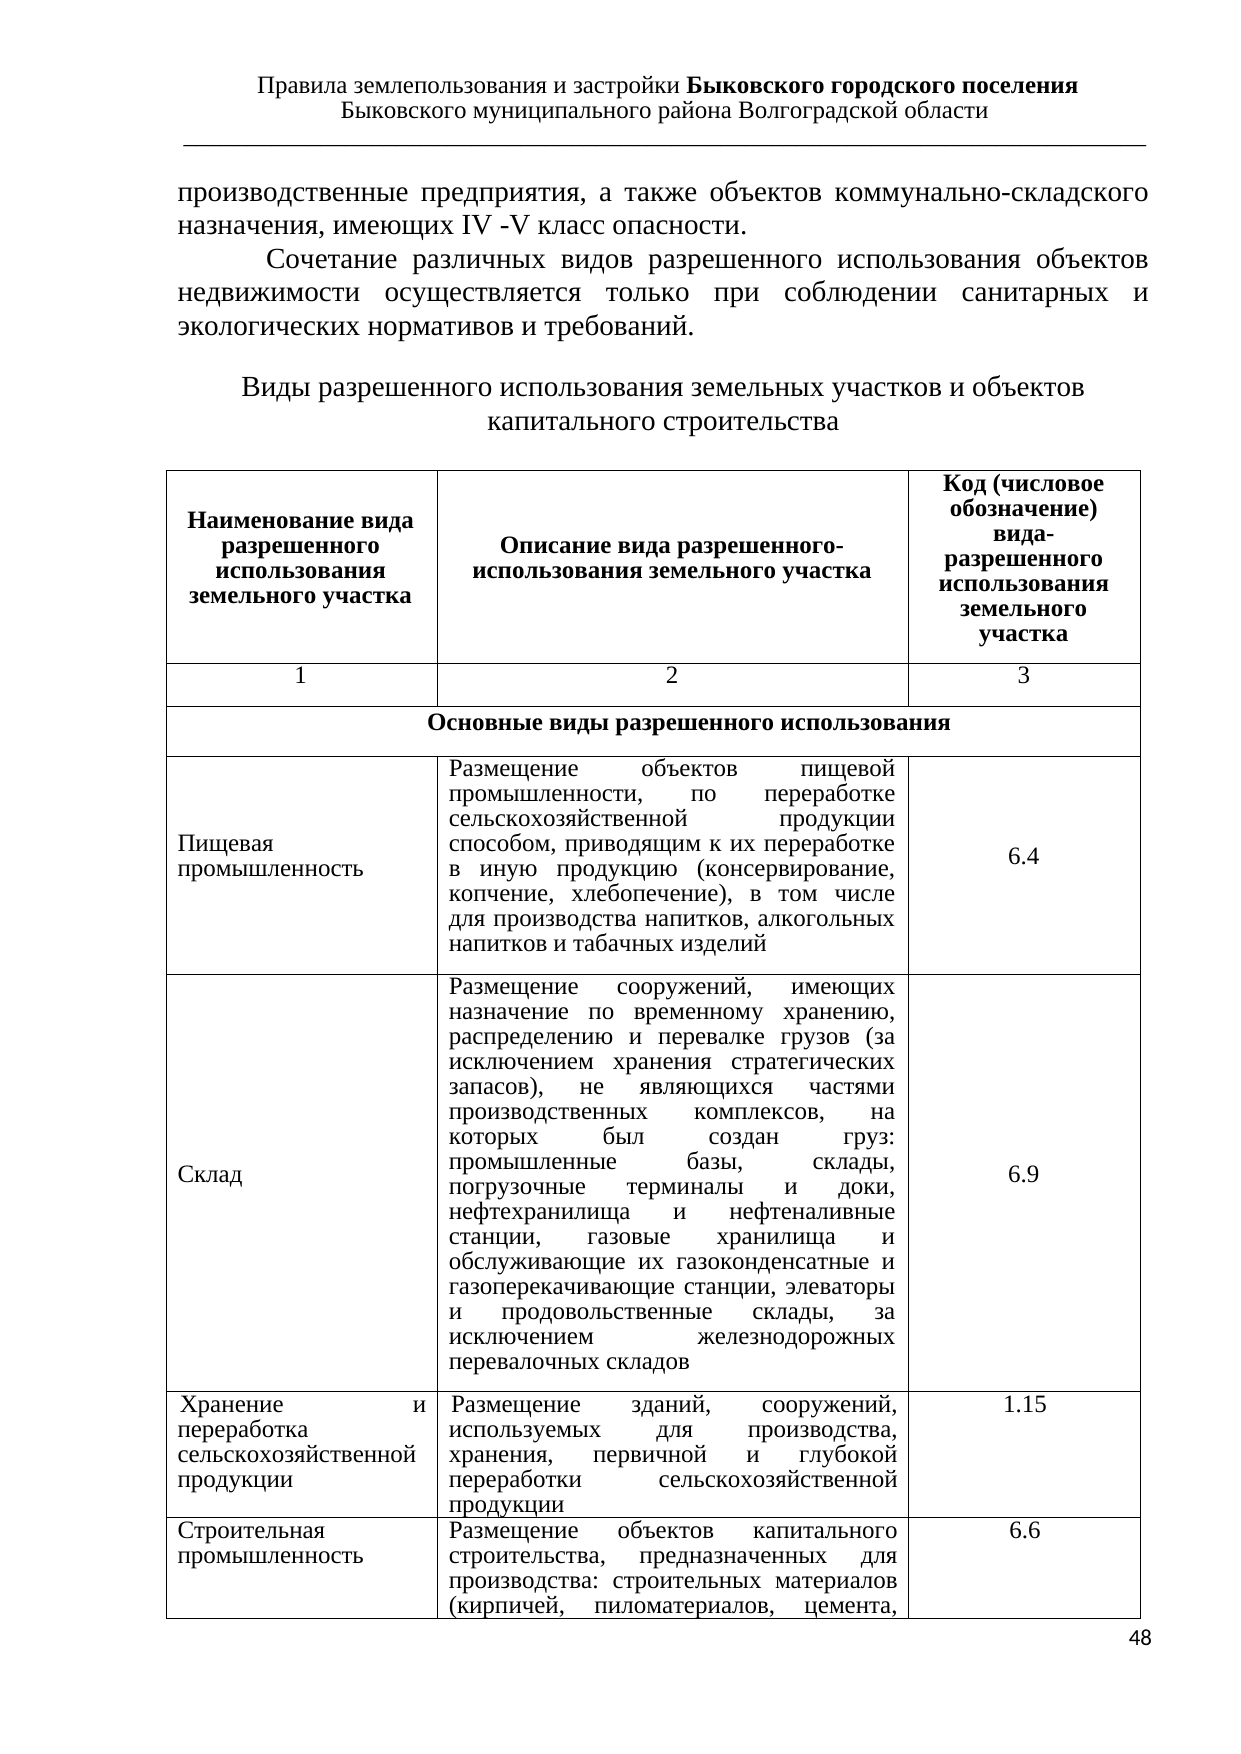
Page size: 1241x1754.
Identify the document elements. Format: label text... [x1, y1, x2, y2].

table_cell 6.9 [909, 975, 1140, 1391]
table_header Код (числовое обозначение) вида-разрешенного использования земельного участка [909, 471, 1140, 663]
table_cell 2 [438, 664, 908, 706]
table_cell 1.15 [909, 1392, 1140, 1517]
table_cell Размещение объектов пищевой промышленности, по переработке сельскохозяйственной продукции способом, приводящим к их переработке в иную продукцию (консервирование, копчение, хлебопечение), в том числе для производства напитков, алкогольных напитков и табачных изделий [438, 757, 908, 973]
table_cell Основные виды разрешенного использования [167, 707, 1140, 756]
list Сочетание различных видов разрешенного использования объектов недвижимости осуществляется только при соблюдении санитарных и экологических нормативов и требований. [177, 241, 1149, 341]
table_cell Размещение зданий, сооружений, используемых для производства, хранения, первичной и глубокой переработки сельскохозяйственной продукции [438, 1392, 908, 1517]
table_cell Размещение сооружений, имеющих назначение по временному хранению, распределению и перевалке грузов (за исключением хранения стратегических запасов), не являющихся частями производственных комплексов, на которых был создан груз: промышленные базы, склады, погрузочные терминалы и доки, нефтехранилища и нефтеналивные станции, газовые хранилища и обслуживающие их газоконденсатные и газоперекачивающие станции, элеваторы и продовольственные склады, за исключением железнодорожных перевалочных складов [438, 975, 908, 1391]
table_header Наименование вида разрешенного использования земельного участка [167, 471, 437, 663]
table_cell Пищевая промышленность [167, 757, 437, 973]
table_cell Строительная промышленность [167, 1518, 437, 1618]
table_cell 6.6 [909, 1518, 1140, 1618]
table_cell 3 [909, 664, 1140, 706]
list Виды разрешенного использования земельных участков и объектов капитального строительства [177, 369, 1149, 437]
table_header Описание вида разрешенного-использования земельного участка [438, 471, 908, 663]
table_cell Хранение и переработка сельскохозяйственной продукции [167, 1392, 437, 1517]
table_cell 6.4 [909, 757, 1140, 973]
table_cell Склад [167, 975, 437, 1391]
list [177, 174, 1149, 241]
table_cell 1 [167, 664, 437, 706]
